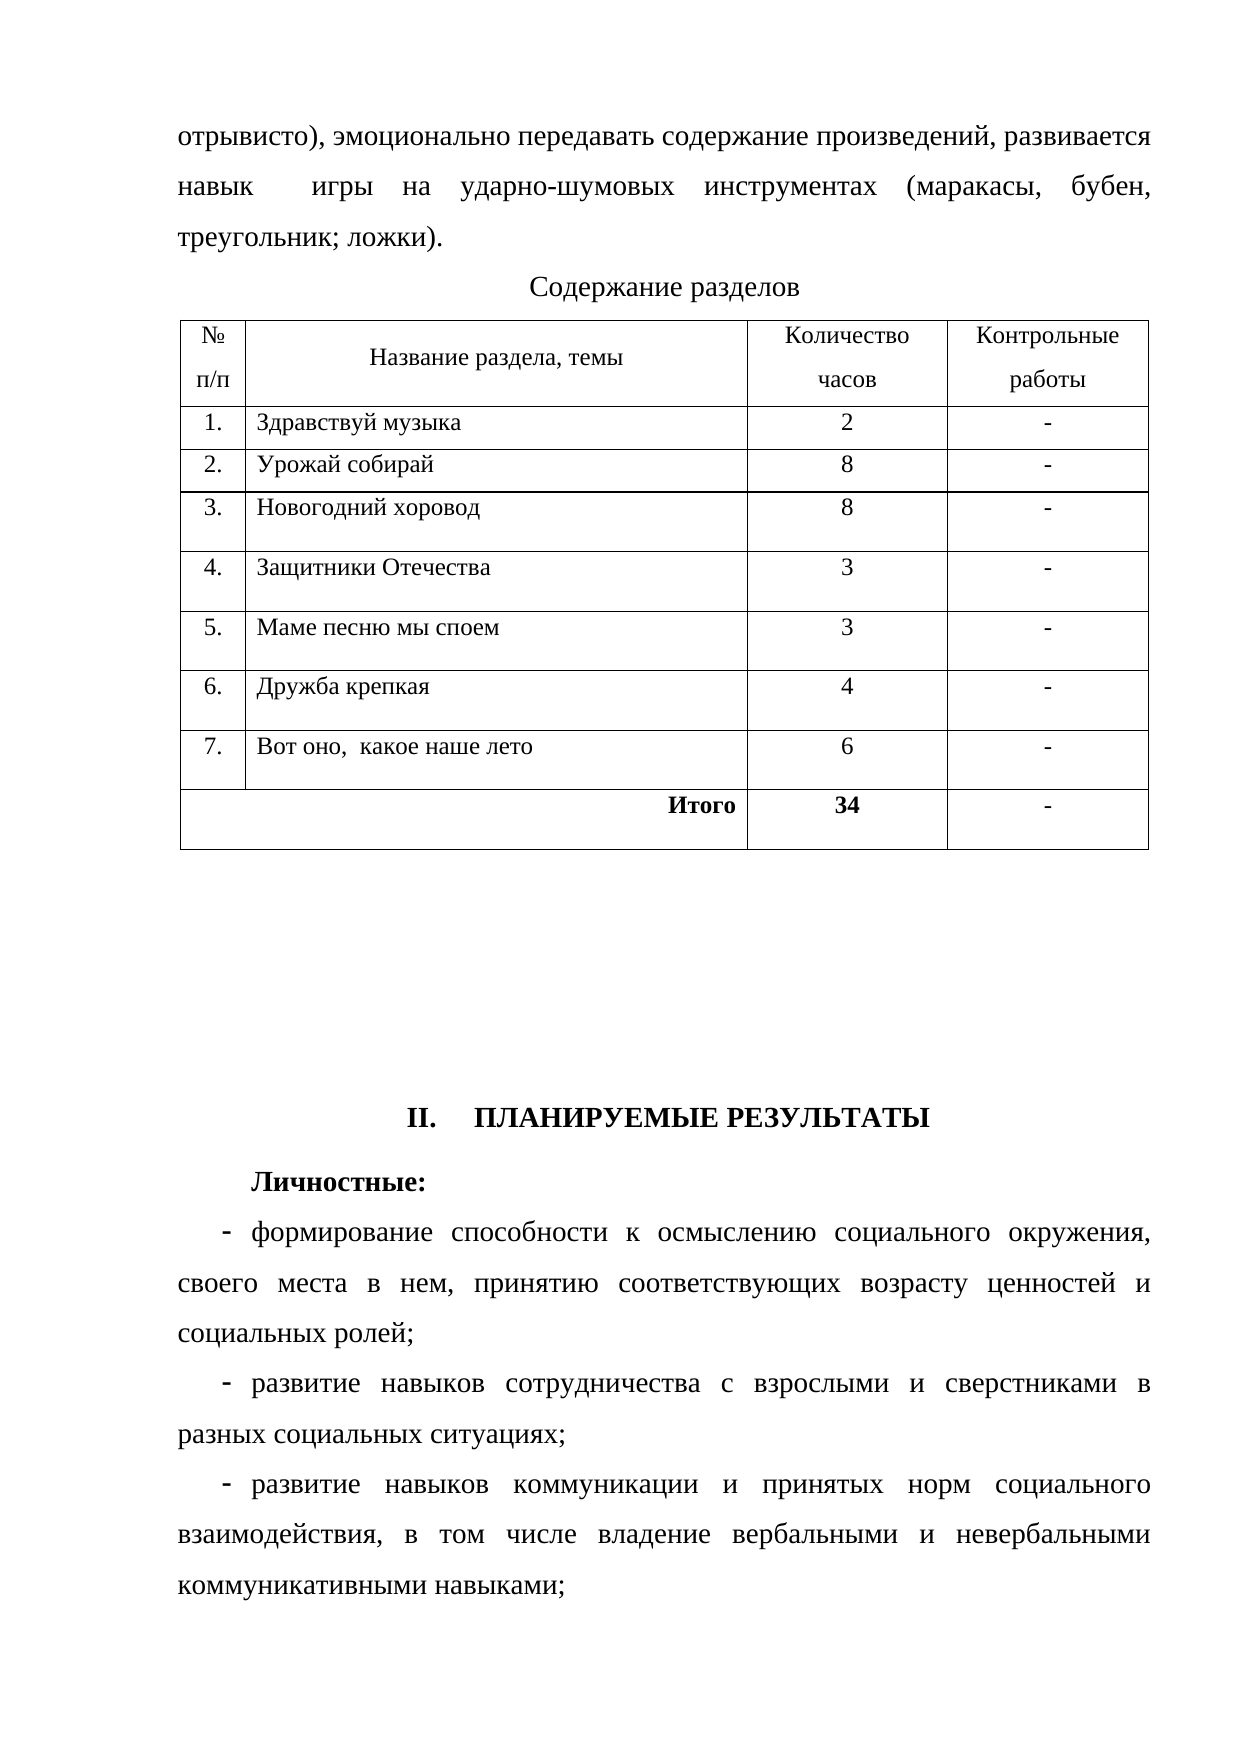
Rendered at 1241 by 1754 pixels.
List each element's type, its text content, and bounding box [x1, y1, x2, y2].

table_cell 2 [748, 407, 947, 448]
table_cell 3 [748, 612, 947, 670]
table_cell Дружба крепкая [246, 671, 747, 730]
table_cell - [948, 790, 1148, 849]
table_header Количество часов [748, 321, 947, 406]
table_cell - [948, 407, 1148, 448]
table_cell Новогодний хоровод [246, 493, 747, 551]
list развитие навыков сотрудничества с взрослыми и сверстниками в разных социальных ситуациях; [177, 1365, 1152, 1449]
text Личностные: [177, 1164, 1152, 1198]
table_cell Маме песню мы споем [246, 612, 747, 670]
table_header Контрольные работы [948, 321, 1148, 406]
table_header Название раздела, темы [246, 321, 747, 406]
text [177, 118, 1152, 252]
table_cell - [948, 552, 1148, 611]
table_cell 7. [181, 731, 245, 789]
table_cell - [948, 493, 1148, 551]
table_cell Здравствуй музыка [246, 407, 747, 448]
table_cell 4 [748, 671, 947, 730]
table_cell Итого [181, 790, 747, 849]
text Содержание разделов [177, 269, 1152, 303]
table_cell Защитники Отечества [246, 552, 747, 611]
table_header № п/п [181, 321, 245, 406]
list формирование способности к осмыслению социального окружения, своего места в нем, принятию соответствующих возрасту ценностей и социальных ролей; [177, 1214, 1152, 1349]
table_cell 3. [181, 493, 245, 551]
table_cell 8 [748, 493, 947, 551]
table_cell 5. [181, 612, 245, 670]
table_cell - [948, 612, 1148, 670]
table_cell 3 [748, 552, 947, 611]
table_cell 34 [748, 790, 947, 849]
table_cell 6. [181, 671, 245, 730]
table_cell - [948, 731, 1148, 789]
table_cell 2. [181, 450, 245, 491]
table_cell 8 [748, 450, 947, 491]
subtitle ПЛАНИРУЕМЫЕ РЕЗУЛЬТАТЫ [215, 1101, 1152, 1134]
table_cell - [948, 450, 1148, 491]
table_cell 4. [181, 552, 245, 611]
table_cell - [948, 671, 1148, 730]
table_cell Урожай собирай [246, 450, 747, 491]
table_cell 1. [181, 407, 245, 448]
table_cell 6 [748, 731, 947, 789]
list развитие навыков коммуникации и принятых норм социального взаимодействия, в том числе владение вербальными и невербальными коммуникативными навыками; [177, 1466, 1152, 1600]
table_cell Вот оно, какое наше лето [246, 731, 747, 789]
